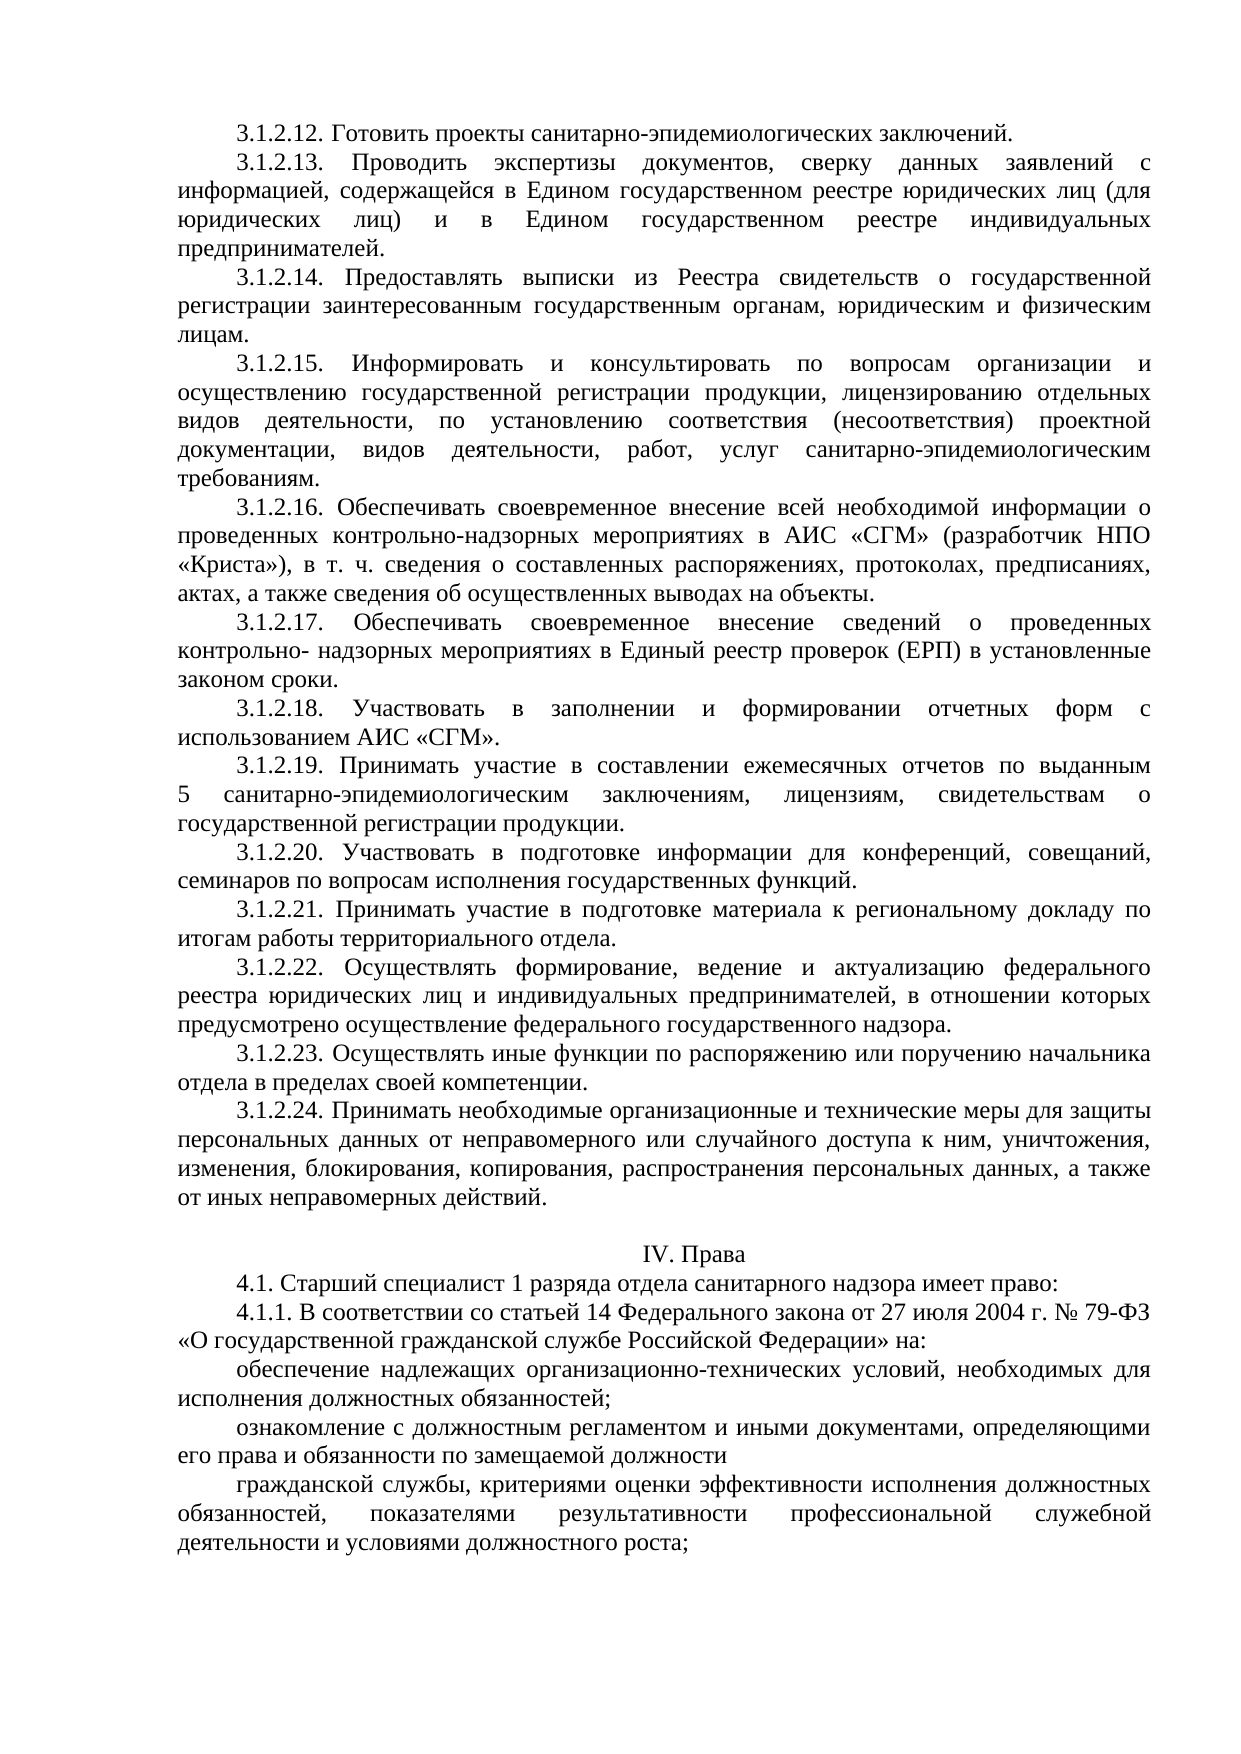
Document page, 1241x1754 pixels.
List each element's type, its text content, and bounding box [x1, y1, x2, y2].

list Информировать и консультировать по вопросам организации и осуществлению государственной регистрации продукции, лицензированию отдельных видов деятельности, по установлению соответствия (несоответствия) проектной документации, видов деятельности, работ, услуг санитарно-эпидемиологическим требованиям. [177, 348, 1152, 492]
text обеспечение надлежащих организационно-технических условий, необходимых для исполнения должностных обязанностей; [177, 1354, 1152, 1412]
list Участвовать в заполнении и формировании отчетных форм с использованием АИС «СГМ». [177, 693, 1152, 751]
list Принимать необходимые организационные и технические меры для защиты персональных данных от неправомерного или случайного доступа к ним, уничтожения, изменения, блокирования, копирования, распространения персональных данных, а также от иных неправомерных действий. [177, 1096, 1152, 1211]
text 4.1.1. В соответствии со статьей 14 Федерального закона от 27 июля 2004 г. № 79-ФЗ «О государственной гражданской службе Российской Федерации» на: [177, 1297, 1152, 1354]
text IV. Права [177, 1239, 1152, 1268]
list Принимать участие в подготовке материала к региональному докладу по итогам работы территориального отдела. [177, 894, 1152, 952]
list Осуществлять иные функции по распоряжению или поручению начальника отдела в пределах своей компетенции. [177, 1038, 1152, 1096]
text гражданской службы, критериями оценки эффективности исполнения должностных обязанностей, показателями результативности профессиональной служебной деятельности и условиями должностного роста; [177, 1469, 1152, 1556]
list Принимать участие в составлении ежемесячных отчетов по выданным 5 санитарно-эпидемиологическим заключениям, лицензиям, свидетельствам о государственной регистрации продукции. [177, 751, 1152, 837]
list Обеспечивать своевременное внесение сведений о проведенных контрольно- надзорных мероприятиях в Единый реестр проверок (ЕРП) в установленные законом сроки. [177, 607, 1152, 693]
list Готовить проекты санитарно-эпидемиологических заключений. [177, 118, 1152, 147]
list Обеспечивать своевременное внесение всей необходимой информации о проведенных контрольно-надзорных мероприятиях в АИС «СГМ» (разработчик НПО «Криста»), в т. ч. сведения о составленных распоряжениях, протоколах, предписаниях, актах, а также сведения об осуществленных выводах на объекты. [177, 492, 1152, 607]
list Участвовать в подготовке информации для конференций, совещаний, семинаров по вопросам исполнения государственных функций. [177, 837, 1152, 894]
list Предоставлять выписки из Реестра свидетельств о государственной регистрации заинтересованным государственным органам, юридическим и физическим лицам. [177, 262, 1152, 348]
text ознакомление с должностным регламентом и иными документами, определяющими его права и обязанности по замещаемой должности [177, 1412, 1152, 1469]
text 4.1. Старший специалист 1 разряда отдела санитарного надзора имеет право: [177, 1268, 1152, 1297]
list Осуществлять формирование, ведение и актуализацию федерального реестра юридических лиц и индивидуальных предпринимателей, в отношении которых предусмотрено осуществление федерального государственного надзора. [177, 952, 1152, 1038]
list Проводить экспертизы документов, сверку данных заявлений с информацией, содержащейся в Едином государственном реестре юридических лиц (для юридических лиц) и в Едином государственном реестре индивидуальных предпринимателей. [177, 147, 1152, 262]
